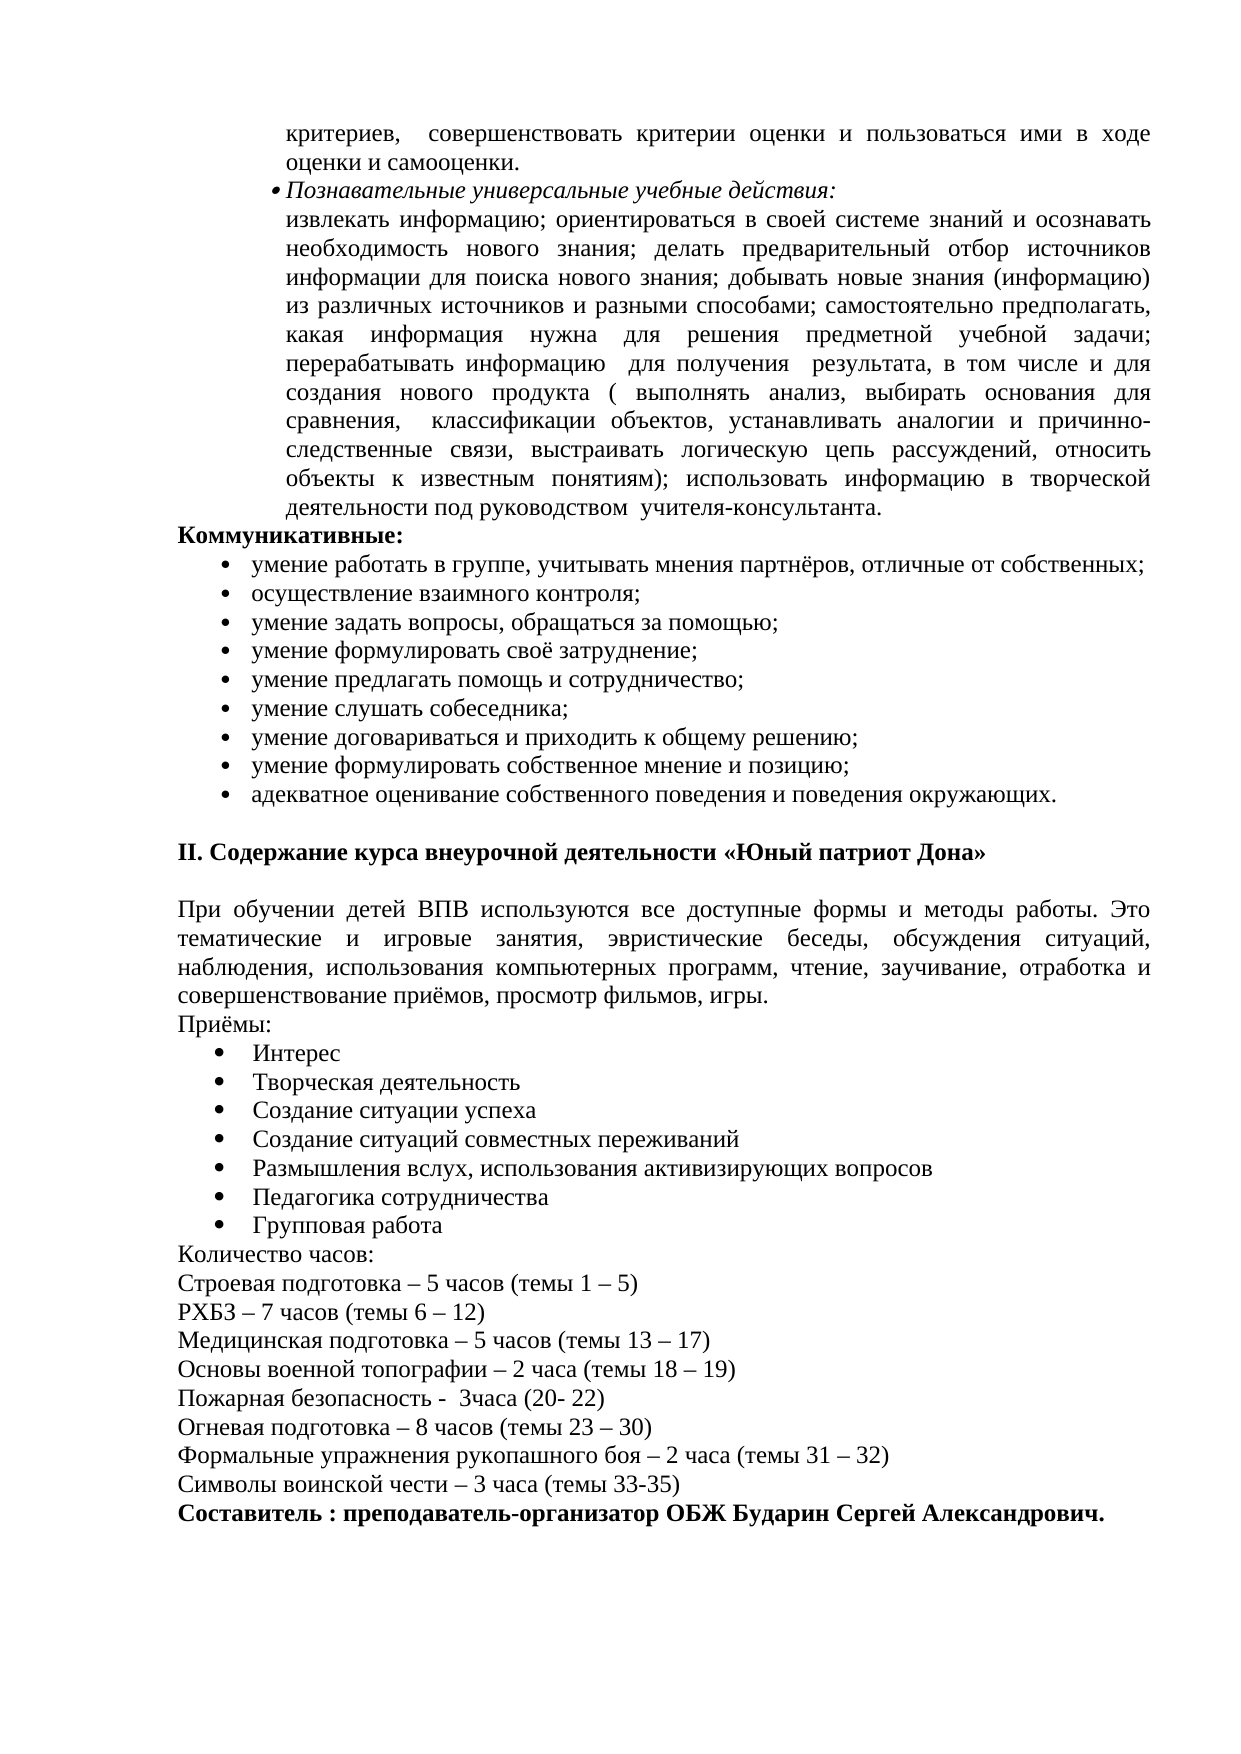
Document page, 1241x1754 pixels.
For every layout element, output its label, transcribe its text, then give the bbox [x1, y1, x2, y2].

list Творческая деятельность [215, 1067, 1152, 1096]
list Педагогика сотрудничества [215, 1182, 1152, 1211]
list умение слушать собеседника; [222, 693, 1152, 722]
text Приёмы: [177, 1009, 1152, 1038]
list умение задать вопросы, обращаться за помощью; [222, 607, 1152, 636]
text Количество часов: [177, 1239, 1152, 1268]
text При обучении детей ВПВ используются все доступные формы и методы работы. Это тематические и игровые занятия, эвристические беседы, обсуждения ситуаций, наблюдения, использования компьютерных программ, чтение, заучивание, отработка и совершенствование приёмов, просмотр фильмов, игры. [177, 894, 1152, 1009]
text Составитель : преподаватель-организатор ОБЖ Бударин Сергей Александрович. [177, 1498, 1152, 1527]
list Размышления вслух, использования активизирующих вопросов [215, 1153, 1152, 1182]
list адекватное оценивание собственного поведения и поведения окружающих. [222, 779, 1152, 808]
list умение формулировать своё затруднение; [222, 636, 1152, 664]
list Создание ситуаций совместных переживаний [215, 1124, 1152, 1153]
text Огневая подготовка – 8 часов (темы 23 – 30) [177, 1412, 1152, 1441]
text Основы военной топографии – 2 часа (темы 18 – 19) [177, 1354, 1152, 1383]
list умение договариваться и приходить к общему решению; [222, 722, 1152, 751]
text РХБЗ – 7 часов (темы 6 – 12) [177, 1297, 1152, 1326]
text Строевая подготовка – 5 часов (темы 1 – 5) [177, 1268, 1152, 1297]
list умение формулировать собственное мнение и позицию; [222, 751, 1152, 779]
text II. Содержание курса внеурочной деятельности «Юный патриот Дона» [177, 837, 1152, 866]
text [286, 118, 1152, 176]
text Коммуникативные: [177, 521, 1152, 549]
text извлекать информацию; ориентироваться в своей системе знаний и осознавать необходимость нового знания; делать предварительный отбор источников информации для поиска нового знания; добывать новые знания (информацию) из различных источников и разными способами; самостоятельно предполагать, какая информация нужна для решения предметной учебной задачи; перерабатывать информацию для получения результата, в том числе и для создания нового продукта ( выполнять анализ, выбирать основания для сравнения, классификации объектов, устанавливать аналогии и причинно-следственные связи, выстраивать логическую цепь рассуждений, относить объекты к известным понятиям); использовать информацию в творческой деятельности под руководством учителя-консультанта. [286, 204, 1152, 521]
text Символы воинской чести – 3 часа (темы 33-35) [177, 1469, 1152, 1498]
list Создание ситуации успеха [215, 1096, 1152, 1124]
text Формальные упражнения рукопашного боя – 2 часа (темы 31 – 32) [177, 1441, 1152, 1469]
list умение работать в группе, учитывать мнения партнёров, отличные от собственных; [222, 549, 1152, 578]
text Пожарная безопасность - 3часа (20- 22) [177, 1383, 1152, 1412]
list осуществление взаимного контроля; [222, 578, 1152, 607]
list Интерес [215, 1038, 1152, 1067]
list Познавательные универсальные учебные действия: [270, 176, 1152, 204]
list умение предлагать помощь и сотрудничество; [222, 664, 1152, 693]
list Групповая работа [215, 1211, 1152, 1239]
text Медицинская подготовка – 5 часов (темы 13 – 17) [177, 1326, 1152, 1354]
